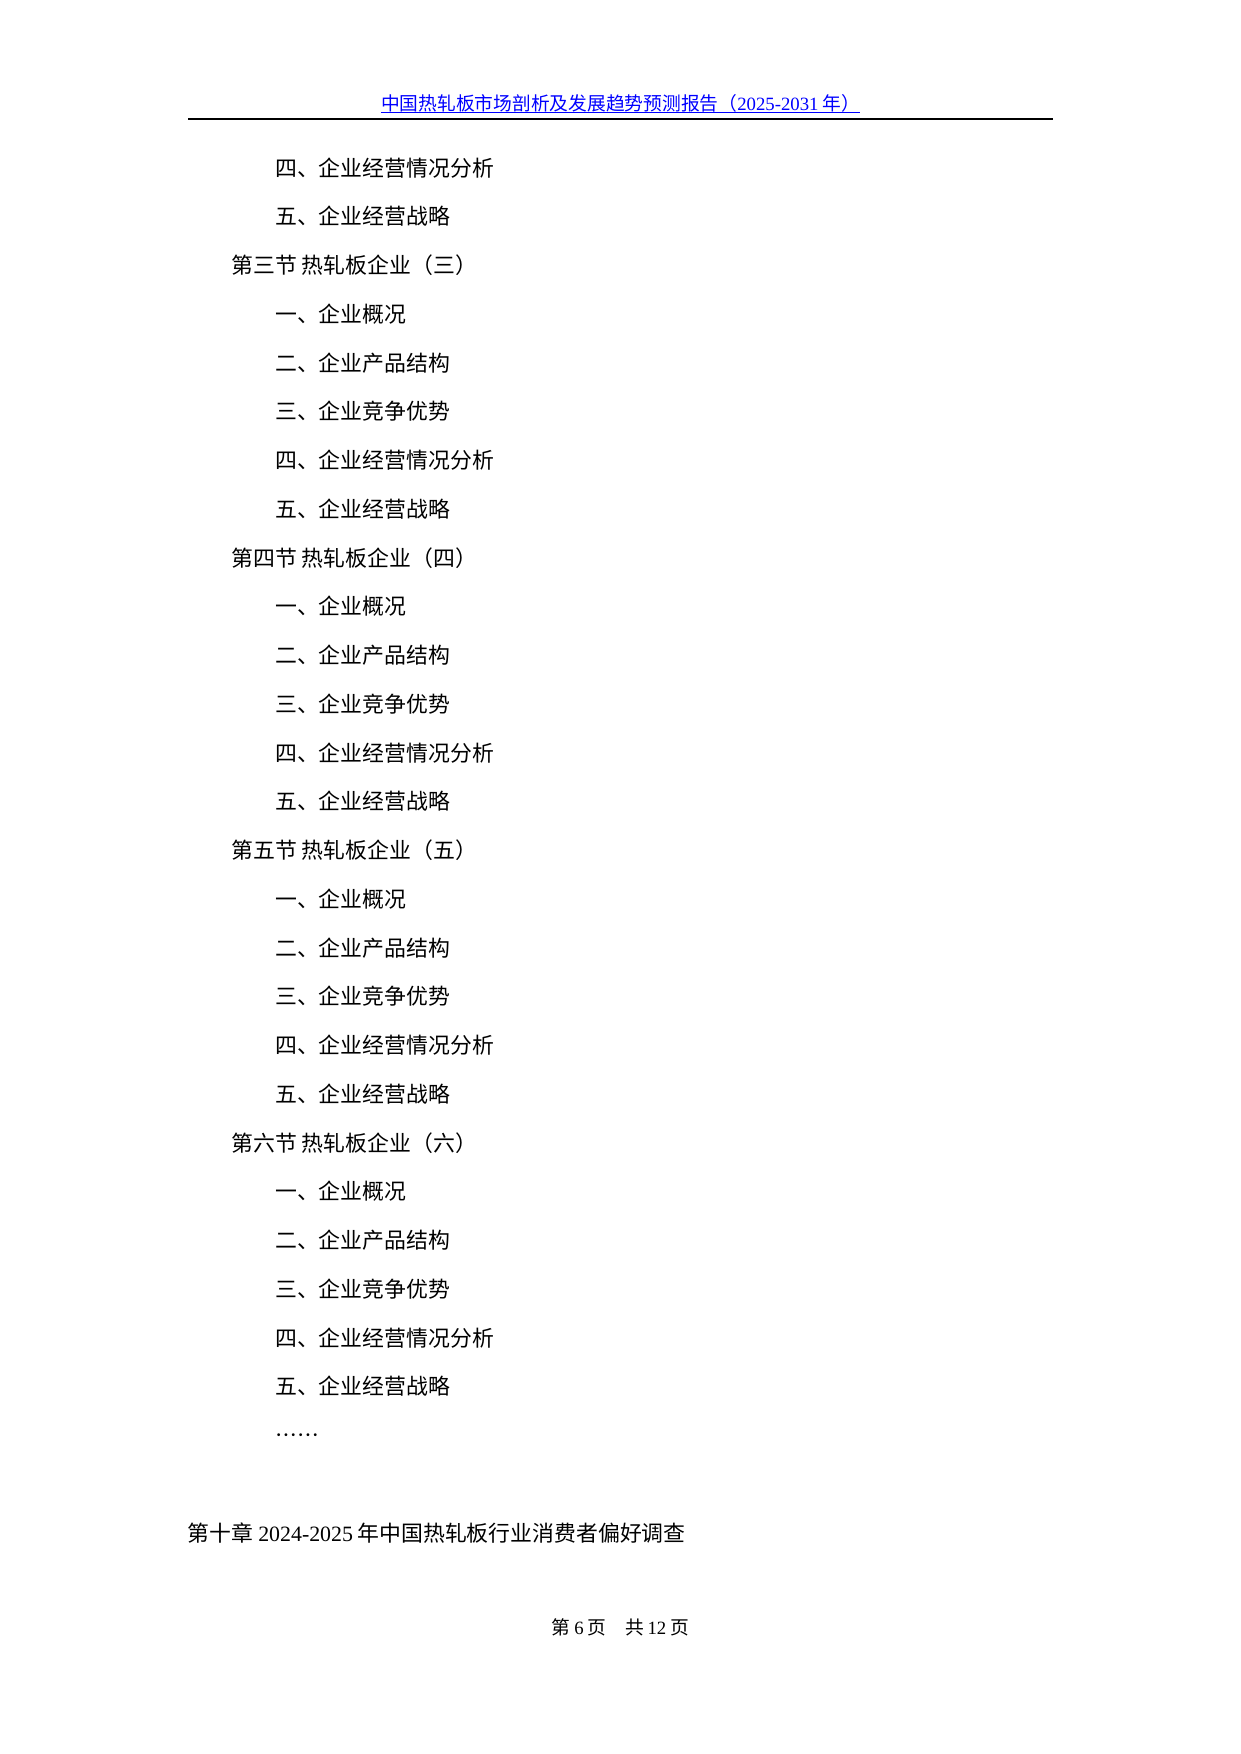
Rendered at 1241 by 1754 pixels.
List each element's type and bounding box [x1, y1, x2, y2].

text [187, 150, 1053, 1548]
